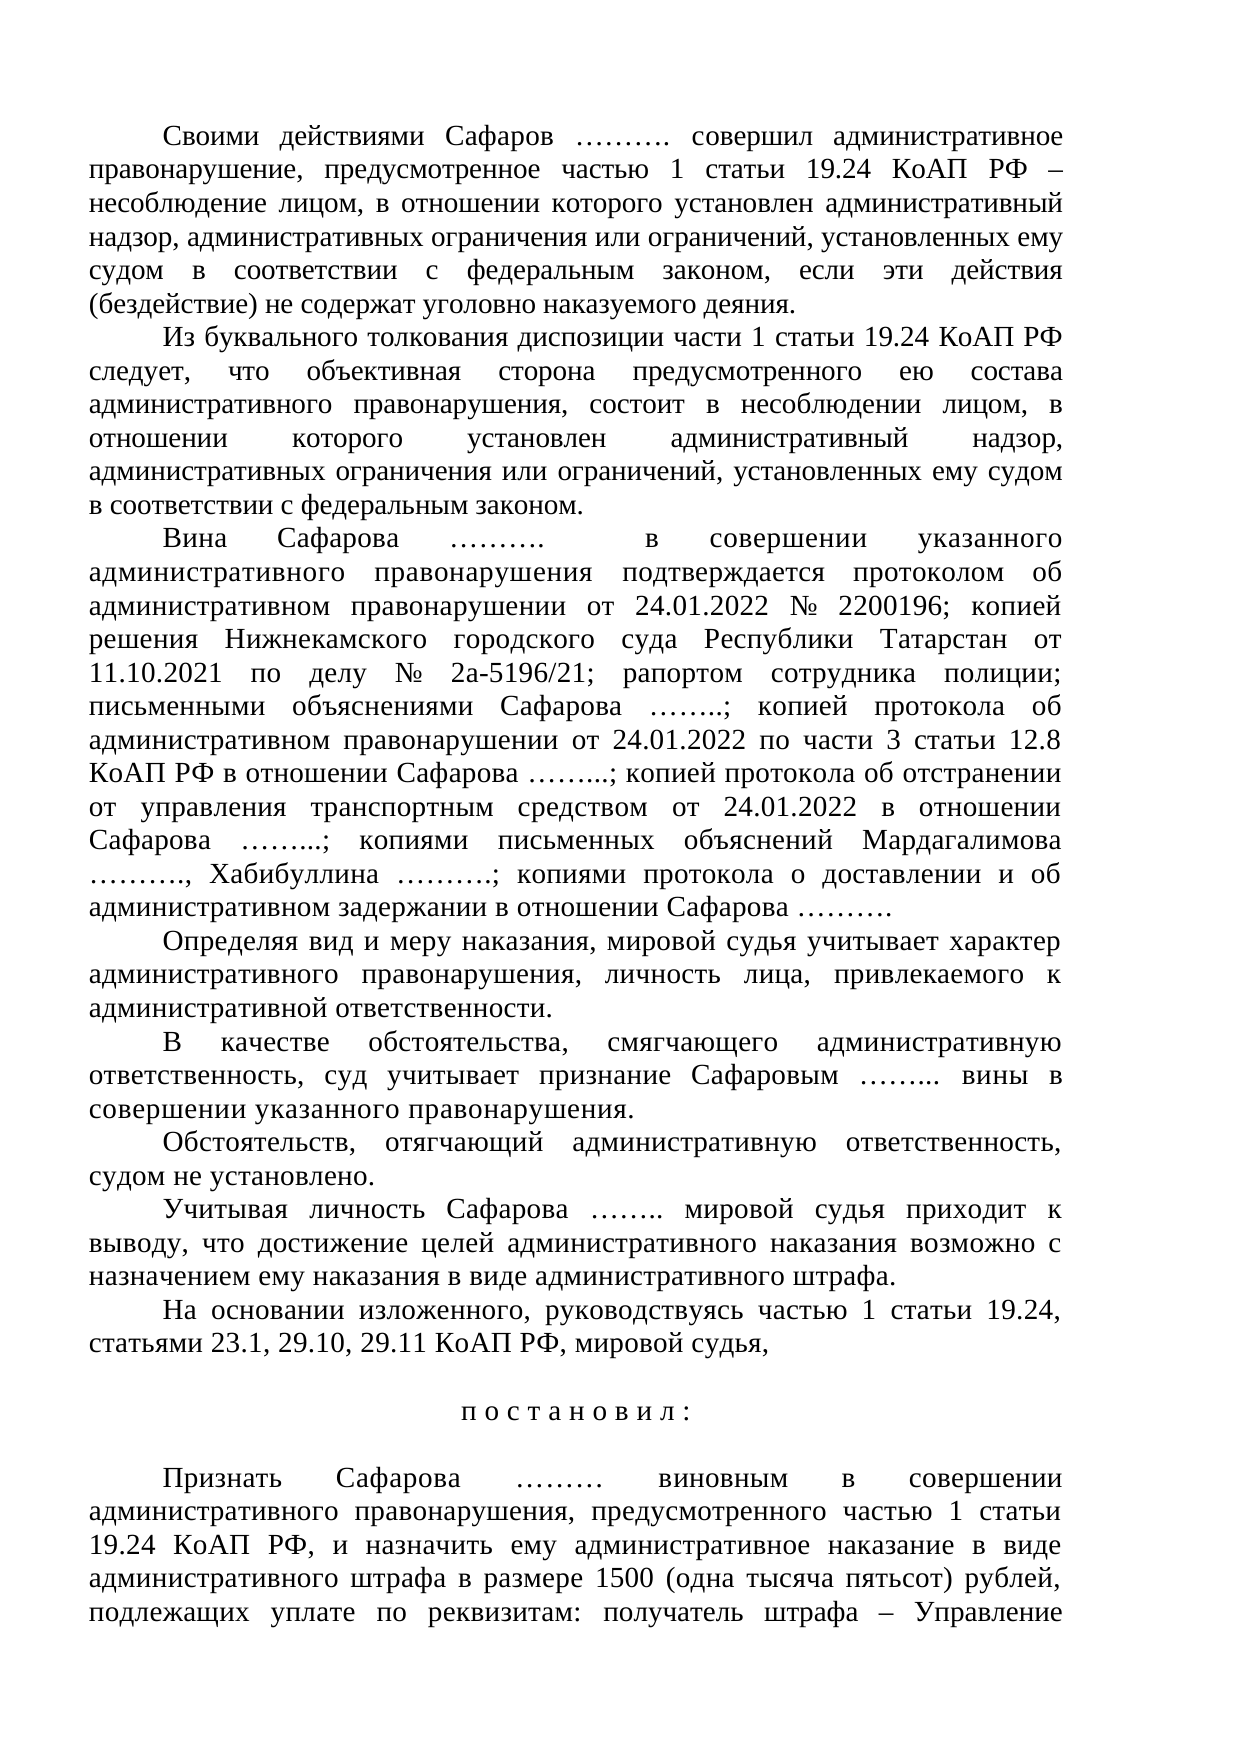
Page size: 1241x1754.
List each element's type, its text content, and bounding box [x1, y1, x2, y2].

text На основании изложенного, руководствуясь частью 1 статьи 19.24, статьями 23.1, 29.10, 29.11 КоАП РФ, мировой судья, [89, 1292, 1063, 1359]
text Из буквального толкования диспозиции части 1 статьи 19.24 КоАП РФ следует, что объективная сторона предусмотренного ею состава административного правонарушения, состоит в несоблюдении лицом, в отношении которого установлен административный надзор, административных ограничения или ограничений, установленных ему судом в соответствии с федеральным законом. [89, 319, 1063, 521]
text В качестве обстоятельства, смягчающего административную ответственность, суд учитывает признание Сафаровым ……... вины в совершении указанного правонарушения. [89, 1024, 1063, 1124]
text п о с т а н о в и л : [89, 1393, 1063, 1426]
text Вина Сафарова ………. в совершении указанного административного правонарушения подтверждается протоколом об административном правонарушении от 24.01.2022 № 2200196; копией решения Нижнекамского городского суда Республики Татарстан от 11.10.2021 по делу № 2а-5196/21; рапортом сотрудника полиции; письменными объяснениями Сафарова ……..; копией протокола об административном правонарушении от 24.01.2022 по части 3 статьи 12.8 КоАП РФ в отношении Сафарова ……...; копией протокола об отстранении от управления транспортным средством от 24.01.2022 в отношении Сафарова ……...; копиями письменных объяснений Мардагалимова ………., Хабибуллина ……….; копиями протокола о доставлении и об административном задержании в отношении Сафарова ………. [89, 521, 1063, 923]
text Учитывая личность Сафарова …….. мировой судья приходит к выводу, что достижение целей административного наказания возможно с назначением ему наказания в виде административного штрафа. [89, 1191, 1063, 1292]
text Обстоятельств, отягчающий административную ответственность, судом не установлено. [89, 1124, 1063, 1191]
text Определяя вид и меру наказания, мировой судья учитывает характер административного правонарушения, личность лица, привлекаемого к административной ответственности. [89, 923, 1063, 1024]
text Своими действиями Сафаров ………. совершил административное правонарушение, предусмотренное частью 1 статьи 19.24 КоАП РФ – несоблюдение лицом, в отношении которого установлен административный надзор, административных ограничения или ограничений, установленных ему судом в соответствии с федеральным законом, если эти действия (бездействие) не содержат уголовно наказуемого деяния. [89, 118, 1063, 319]
